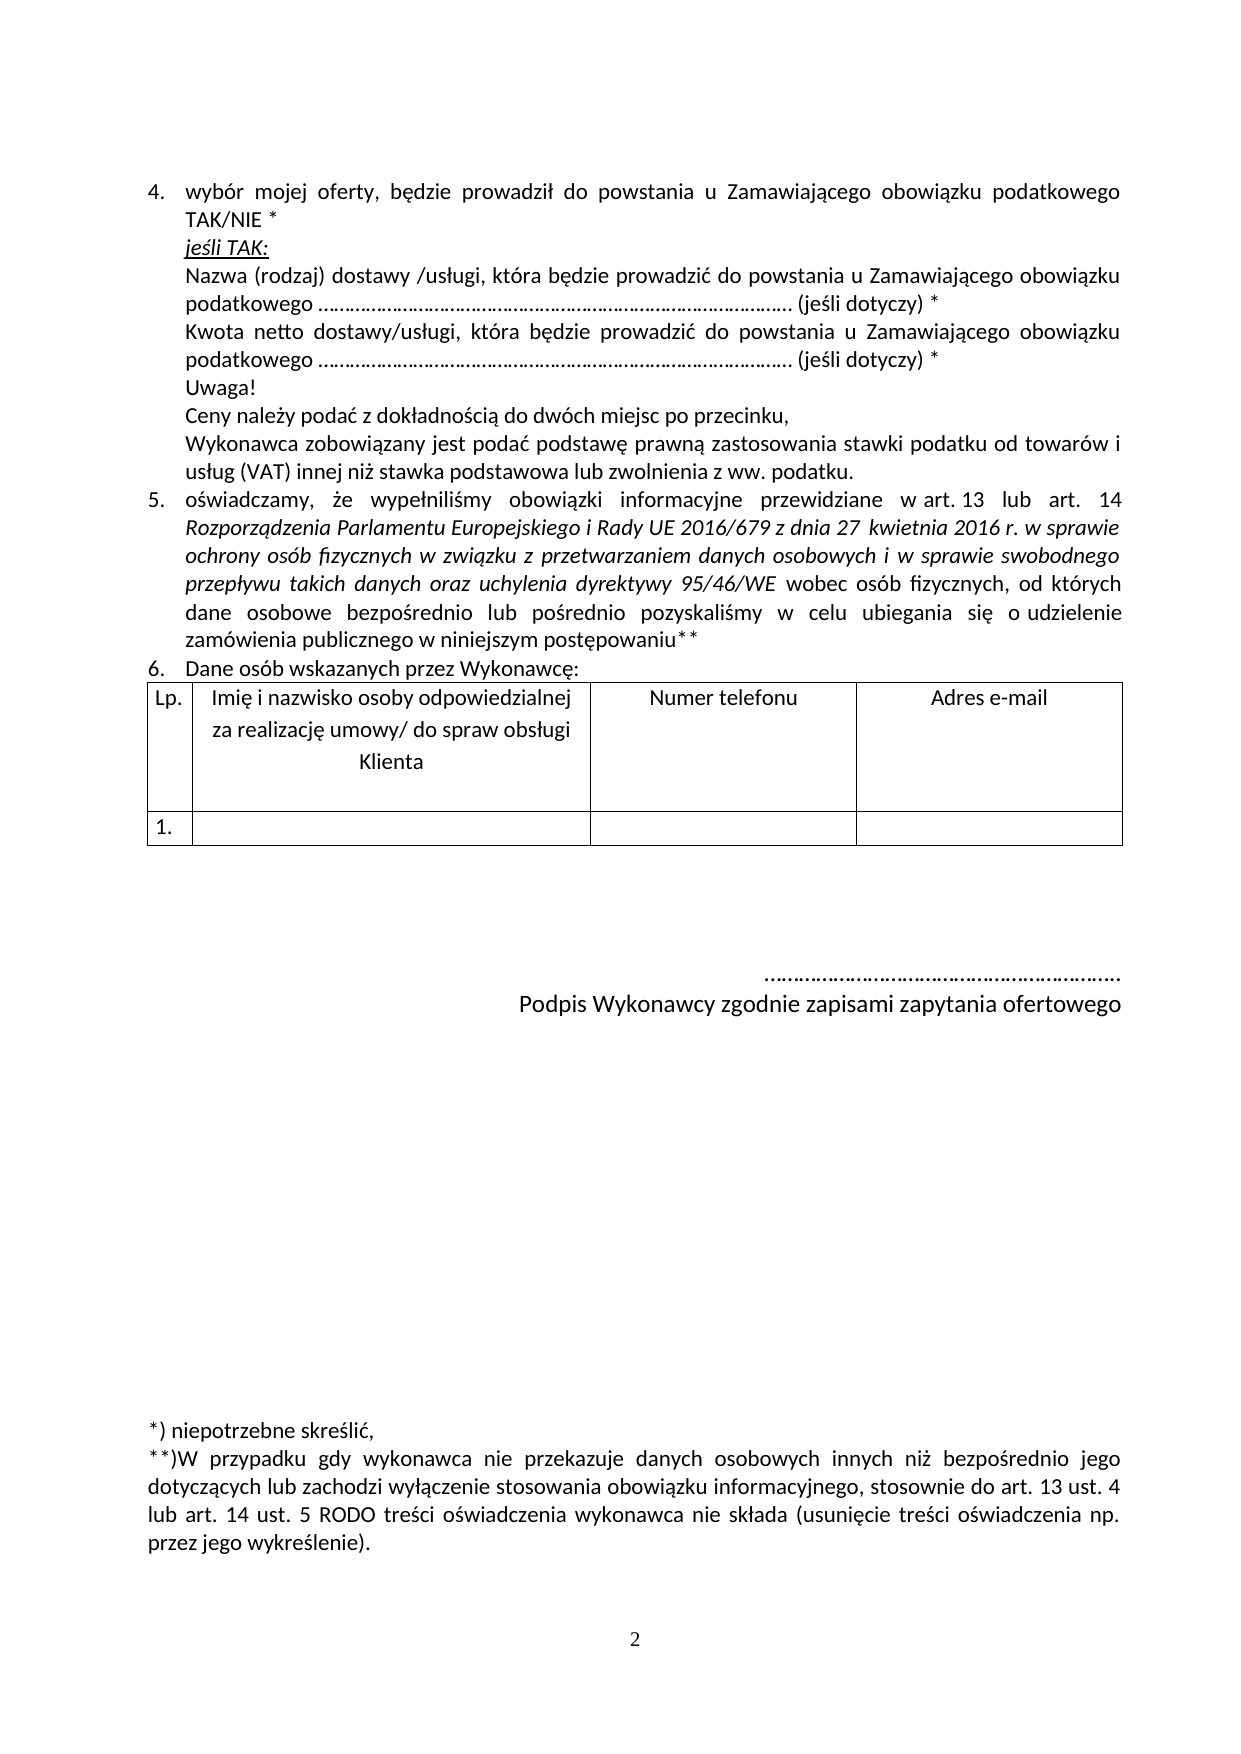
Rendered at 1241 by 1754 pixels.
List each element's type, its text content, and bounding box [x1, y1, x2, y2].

text Podpis Wykonawcy zgodnie zapisami zapytania ofertowego [148, 988, 1122, 1019]
text jeśli TAK: [185, 233, 1122, 261]
text Kwota netto dostawy/usługi, która będzie prowadzić do powstania u Zamawiającego obowiązku podatkowego ……………………………………………………………………………… (jeśli dotyczy) * [185, 317, 1122, 373]
table_header Adres e-mail [857, 683, 1122, 811]
text Wykonawca zobowiązany jest podać podstawę prawną zastosowania stawki podatku od towarów i usług (VAT) innej niż stawka podstawowa lub zwolnienia z ww. podatku. [185, 429, 1122, 486]
list oświadczamy, że wypełniliśmy obowiązki informacyjne przewidziane w art. 13 lub art. 14 Rozporządzenia Parlamentu Europejskiego i Rady UE 2016/679 z dnia 27 kwietnia 2016 r. w sprawie ochrony osób fizycznych w związku z przetwarzaniem danych osobowych i w sprawie swobodnego przepływu takich danych oraz uchylenia dyrektywy 95/46/WE wobec osób fizycznych, od których dane osobowe bezpośrednio lub pośrednio pozyskaliśmy w celu ubiegania się o udzielenie zamówienia publicznego w niniejszym postępowaniu** [148, 486, 1122, 654]
text Uwaga! [185, 373, 1122, 401]
table_cell [857, 812, 1122, 844]
text *) niepotrzebne skreślić, [148, 1416, 1122, 1444]
table_cell 1. [148, 812, 192, 844]
table_header Lp. [148, 683, 192, 811]
text …………………………………………………….. [148, 958, 1122, 988]
text **)W przypadku gdy wykonawca nie przekazuje danych osobowych innych niż bezpośrednio jego dotyczących lub zachodzi wyłączenie stosowania obowiązku informacyjnego, stosownie do art. 13 ust. 4 lub art. 14 ust. 5 RODO treści oświadczenia wykonawca nie składa (usunięcie treści oświadczenia np. przez jego wykreślenie). [148, 1444, 1122, 1556]
table_header Numer telefonu [591, 683, 856, 811]
table_cell [591, 812, 856, 844]
list Dane osób wskazanych przez Wykonawcę: [148, 654, 1122, 682]
list wybór mojej oferty, będzie prowadził do powstania u Zamawiającego obowiązku podatkowego TAK/NIE * [148, 177, 1122, 233]
text Nazwa (rodzaj) dostawy /usługi, która będzie prowadzić do powstania u Zamawiającego obowiązku podatkowego ……………………………………………………………………………… (jeśli dotyczy) * [185, 261, 1122, 317]
table_cell [193, 812, 590, 844]
text Ceny należy podać z dokładnością do dwóch miejsc po przecinku, [185, 401, 1122, 429]
table_header Imię i nazwisko osoby odpowiedzialnej za realizację umowy/ do spraw obsługi Klienta [193, 683, 590, 811]
